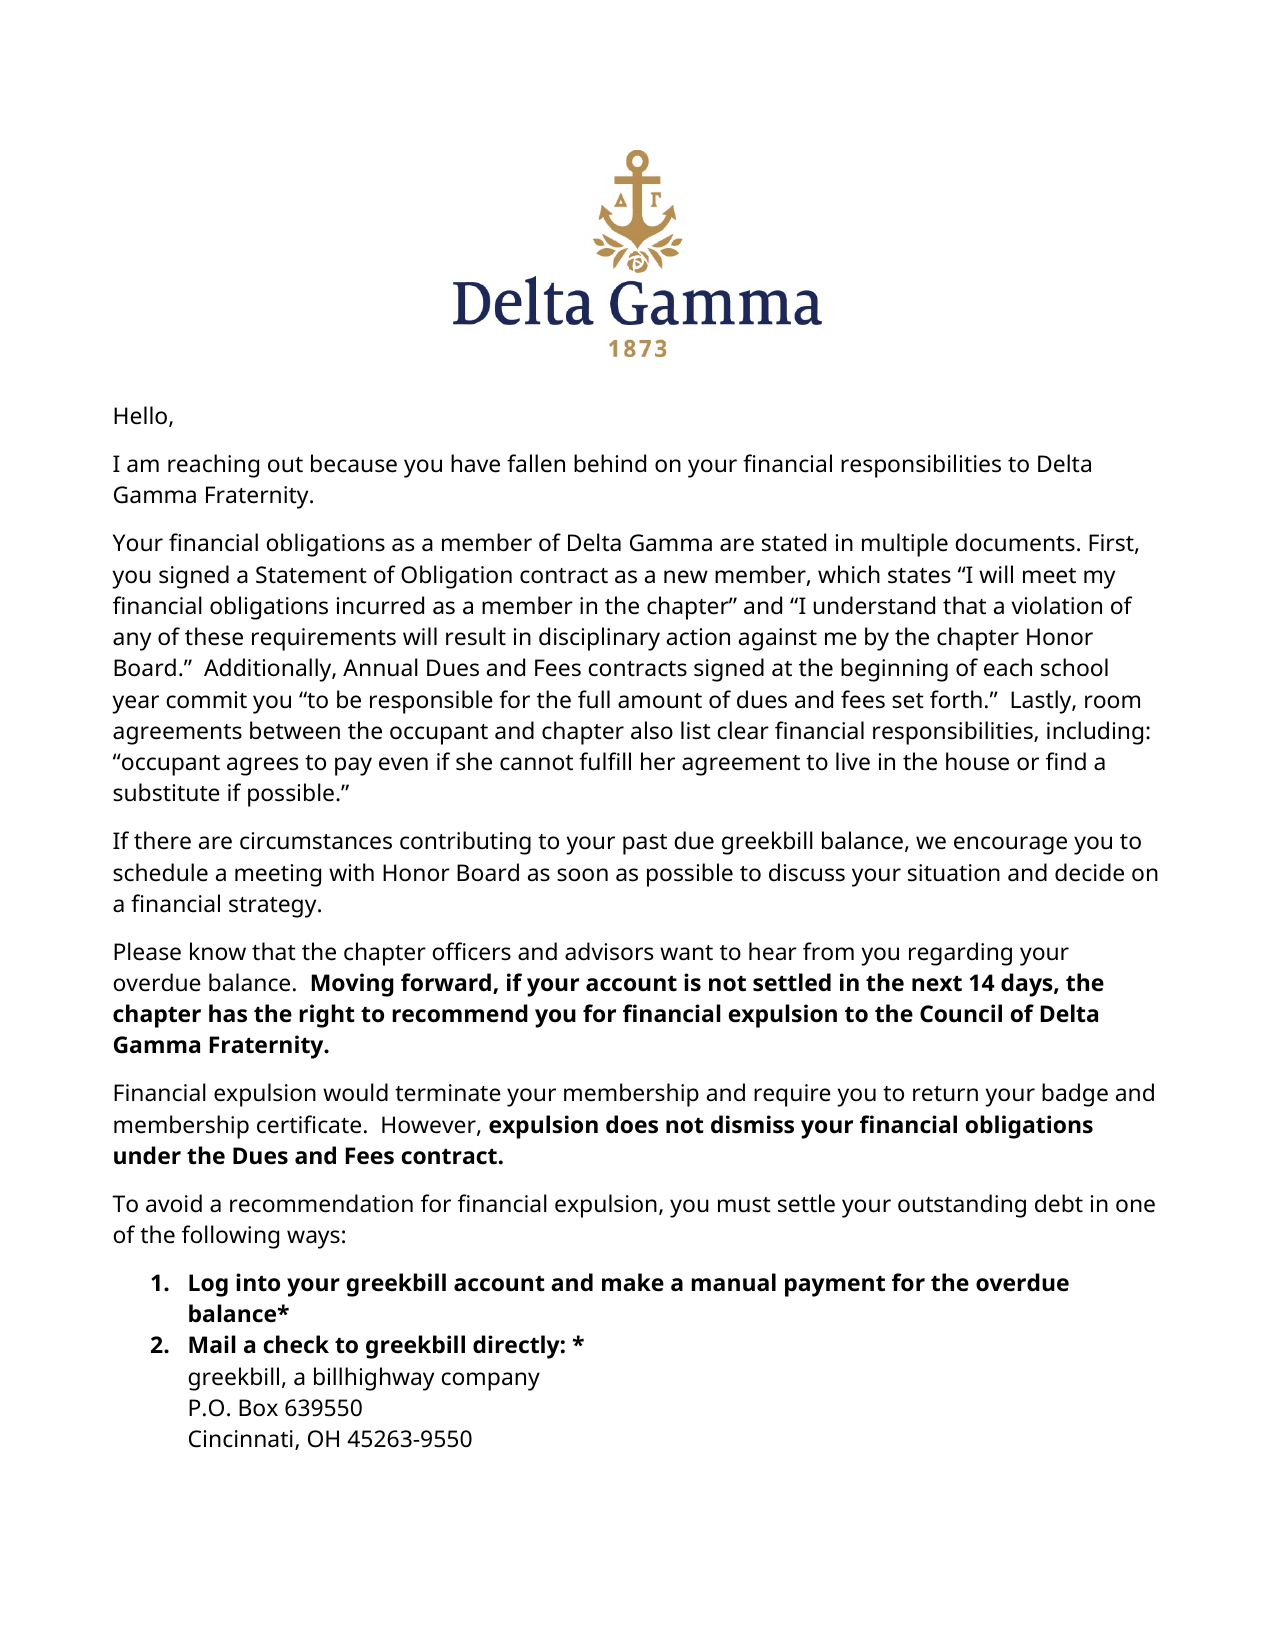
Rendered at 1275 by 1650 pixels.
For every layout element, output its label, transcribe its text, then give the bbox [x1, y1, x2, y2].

list Cincinnati, OH 45263-9550 [187, 1423, 1162, 1454]
list Log into your greekbill account and make a manual payment for the overdue balance* [150, 1267, 1162, 1329]
text To avoid a recommendation for financial expulsion, you must settle your outstanding debt in one of the following ways: [112, 1188, 1162, 1250]
text If there are circumstances contributing to your past due greekbill balance, we encourage you to schedule a meeting with Honor Board as soon as possible to discuss your situation and decide on a financial strategy. [112, 825, 1162, 919]
list Mail a check to greekbill directly: * [150, 1329, 1162, 1361]
text Financial expulsion would terminate your membership and require you to return your badge and membership certificate. However, expulsion does not dismiss your financial obligations under the Dues and Fees contract. [112, 1077, 1162, 1171]
picture [453, 150, 822, 357]
list P.O. Box 639550 [187, 1392, 1162, 1423]
list greekbill, a billhighway company [187, 1361, 1162, 1392]
text Please know that the chapter officers and advisors want to hear from you regarding your overdue balance. Moving forward, if your account is not settled in the next 14 days, the chapter has the right to recommend you for financial expulsion to the Council of Delta Gamma Fraternity. [112, 936, 1162, 1061]
text I am reaching out because you have fallen behind on your financial responsibilities to Delta Gamma Fraternity. [112, 448, 1162, 511]
text Your financial obligations as a member of Delta Gamma are stated in multiple documents. First, you signed a Statement of Obligation contract as a new member, which states “I will meet my financial obligations incurred as a member in the chapter” and “I understand that a violation of any of these requirements will result in disciplinary action against me by the chapter Honor Board.” Additionally, Annual Dues and Fees contracts signed at the beginning of each school year commit you “to be responsible for the full amount of dues and fees set forth.” Lastly, room agreements between the occupant and chapter also list clear financial responsibilities, including: “occupant agrees to pay even if she cannot fulfill her agreement to live in the house or find a substitute if possible.” [112, 527, 1162, 808]
text Hello, [112, 400, 1162, 431]
